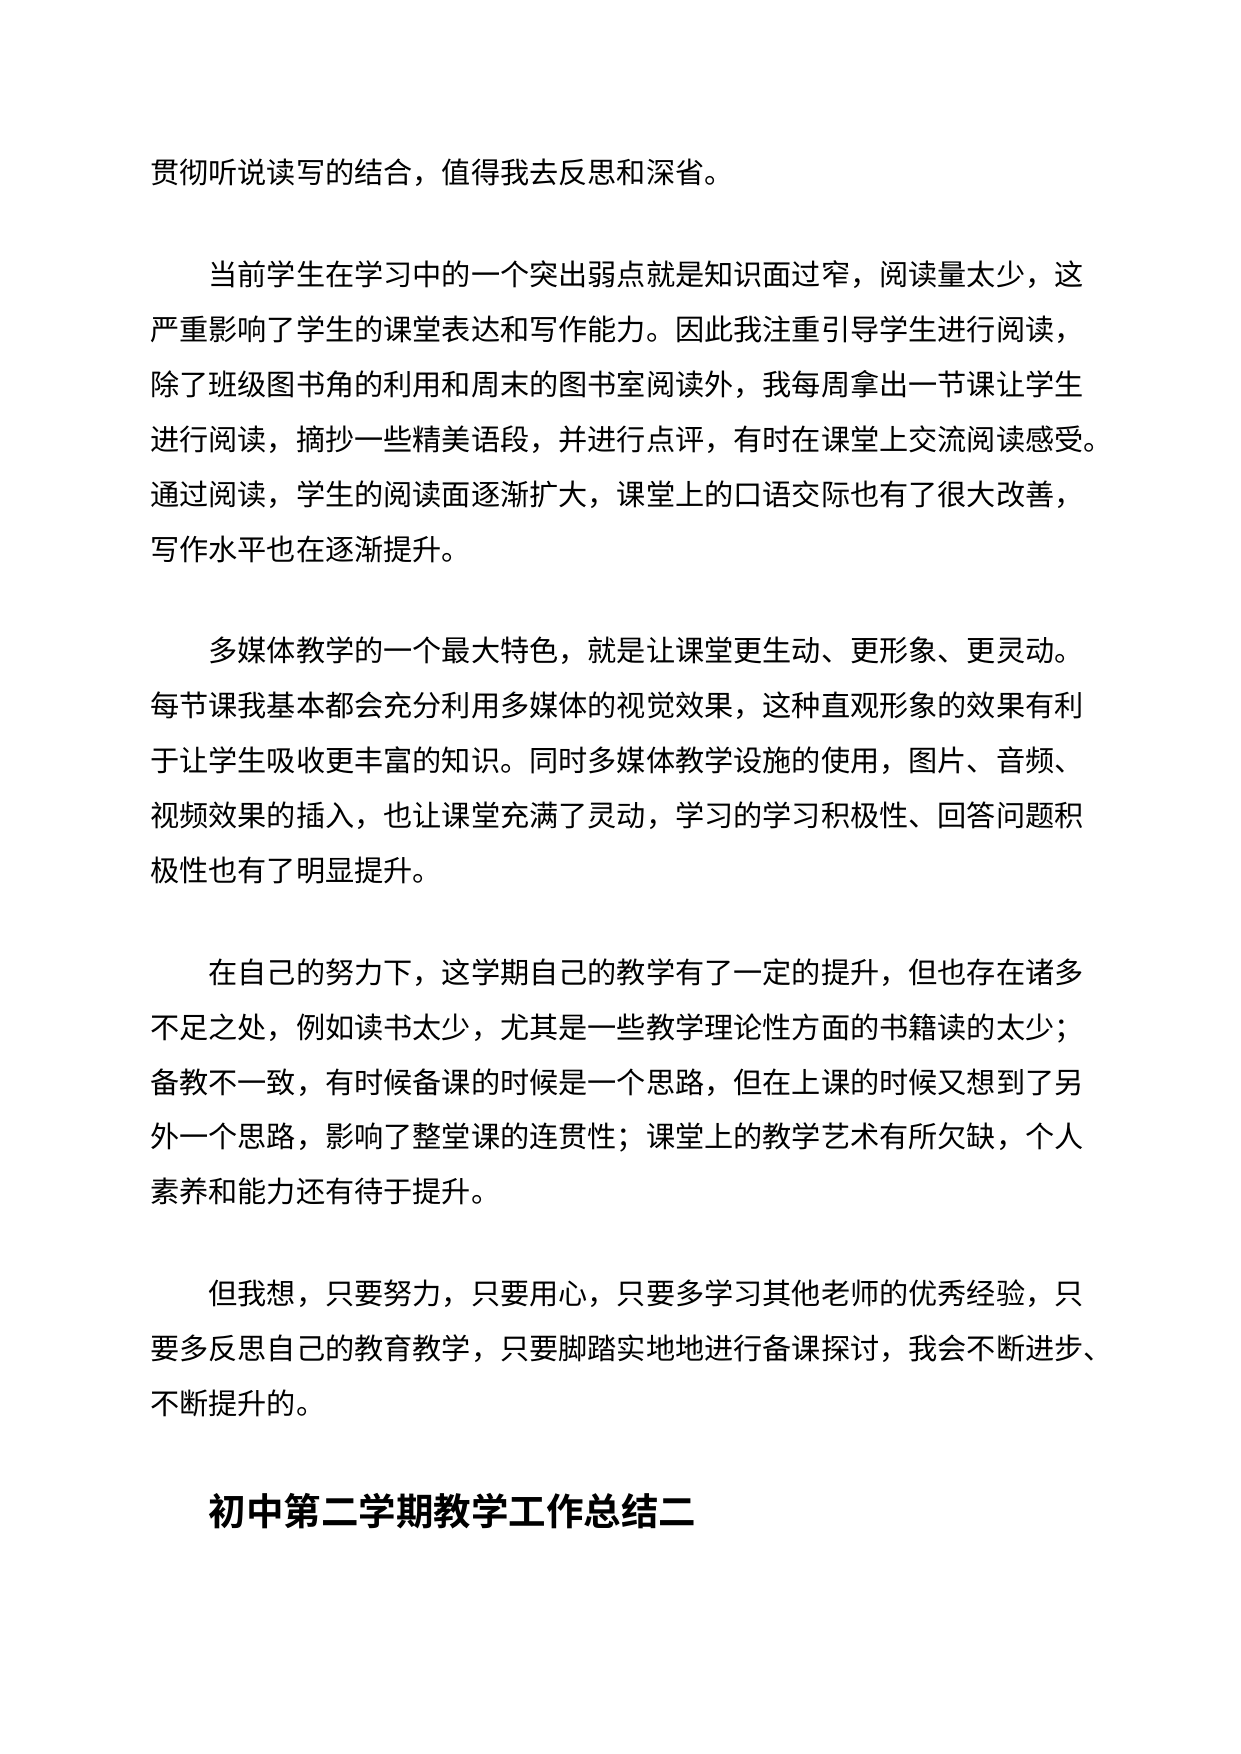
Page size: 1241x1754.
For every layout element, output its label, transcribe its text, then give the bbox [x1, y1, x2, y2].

text 初中第二学期教学工作总结二 [150, 1482, 1090, 1537]
text 多媒体教学的一个最大特色，就是让课堂更生动、更形象、更灵动。每节课我基本都会充分利用多媒体的视觉效果，这种直观形象的效果有利于让学生吸收更丰富的知识。同时多媒体教学设施的使用，图片、音频、视频效果的插入，也让课堂充满了灵动，学习的学习积极性、回答问题积极性也有了明显提升。 [150, 628, 1090, 890]
text 在自己的努力下，这学期自己的教学有了一定的提升，但也存在诸多不足之处，例如读书太少，尤其是一些教学理论性方面的书籍读的太少；备教不一致，有时候备课的时候是一个思路，但在上课的时候又想到了另外一个思路，影响了整堂课的连贯性；课堂上的教学艺术有所欠缺，个人素养和能力还有待于提升。 [150, 949, 1090, 1211]
text 当前学生在学习中的一个突出弱点就是知识面过窄，阅读量太少，这严重影响了学生的课堂表达和写作能力。因此我注重引导学生进行阅读，除了班级图书角的利用和周末的图书室阅读外，我每周拿出一节课让学生进行阅读，摘抄一些精美语段，并进行点评，有时在课堂上交流阅读感受。通过阅读，学生的阅读面逐渐扩大，课堂上的口语交际也有了很大改善，写作水平也在逐渐提升。 [150, 252, 1090, 568]
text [150, 150, 1090, 192]
text 但我想，只要努力，只要用心，只要多学习其他老师的优秀经验，只要多反思自己的教育教学，只要脚踏实地地进行备课探讨，我会不断进步、不断提升的。 [150, 1271, 1090, 1423]
